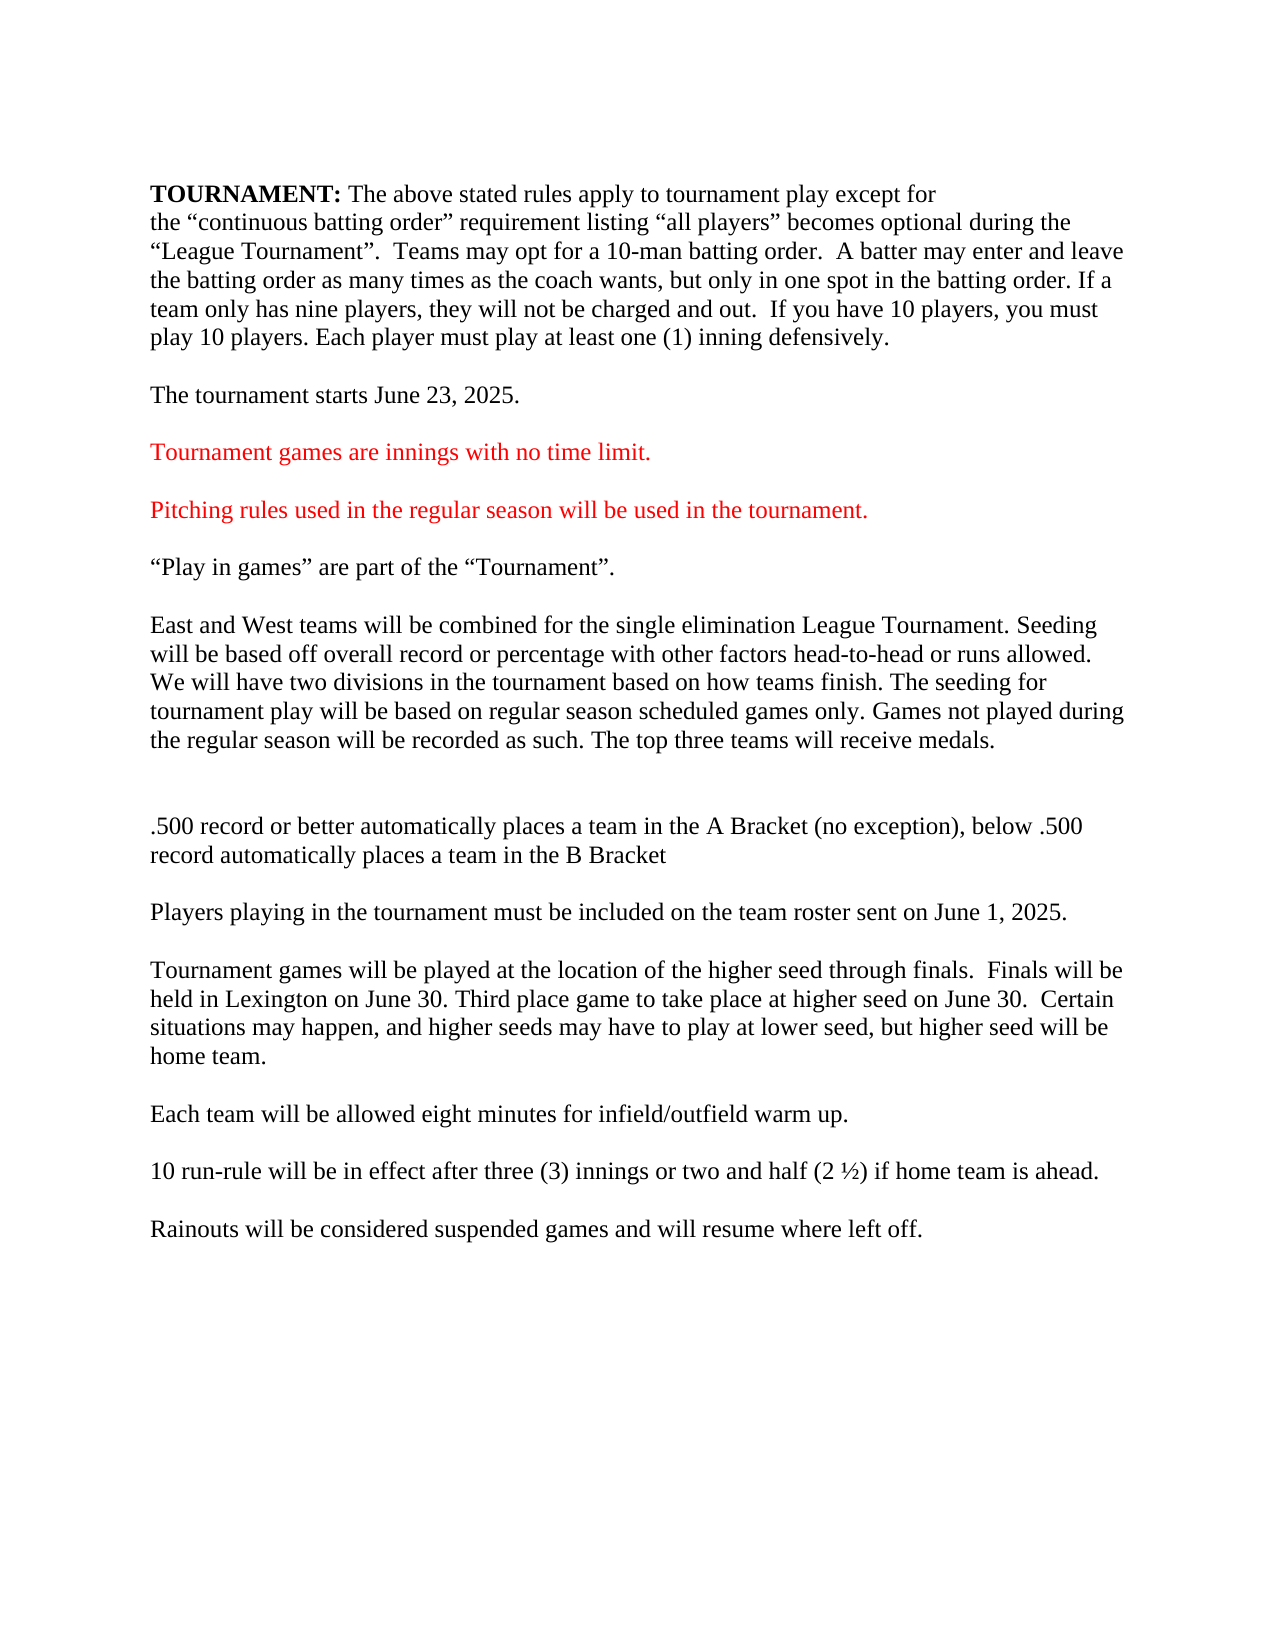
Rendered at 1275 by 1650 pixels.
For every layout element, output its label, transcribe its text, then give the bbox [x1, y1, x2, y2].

text the “continuous batting order” requirement listing “all players” becomes optional during the “League Tournament”. Teams may opt for a 10-man batting order. A batter may enter and leave the batting order as many times as the coach wants, but only in one spot in the batting order. If a team only has nine players, they will not be charged and out. If you have 10 players, you must play 10 players. Each player must play at least one (1) inning defensively. [150, 207, 1125, 351]
text Rainouts will be considered suspended games and will resume where left off. [150, 1214, 1125, 1242]
text Pitching rules used in the regular season will be used in the tournament. [150, 495, 1125, 524]
text 10 run-rule will be in effect after three (3) innings or two and half (2 ½) if home team is ahead. [150, 1156, 1125, 1185]
text Each team will be allowed eight minutes for infield/outfield warm up. [150, 1099, 1125, 1127]
text The tournament starts June 23, 2025. [150, 380, 1125, 409]
text “Play in games” are part of the “Tournament”. [150, 552, 1125, 581]
text Tournament games are innings with no time limit. [150, 437, 1125, 466]
text TOURNAMENT: The above stated rules apply to tournament play except for [150, 179, 1125, 207]
text Tournament games will be played at the location of the higher seed through finals. Finals will be held in Lexington on June 30. Third place game to take place at higher seed on June 30. Certain situations may happen, and higher seeds may have to play at lower seed, but higher seed will be home team. [150, 955, 1125, 1070]
text .500 record or better automatically places a team in the A Bracket (no exception), below .500 record automatically places a team in the B Bracket [150, 811, 1125, 869]
text East and West teams will be combined for the single elimination League Tournament. Seeding will be based off overall record or percentage with other factors head-to-head or runs allowed. We will have two divisions in the tournament based on how teams finish. The seeding for tournament play will be based on regular season scheduled games only. Games not played during the regular season will be recorded as such. The top three teams will receive medals. [150, 610, 1125, 754]
text Players playing in the tournament must be included on the team roster sent on June 1, 2025. [150, 897, 1125, 926]
